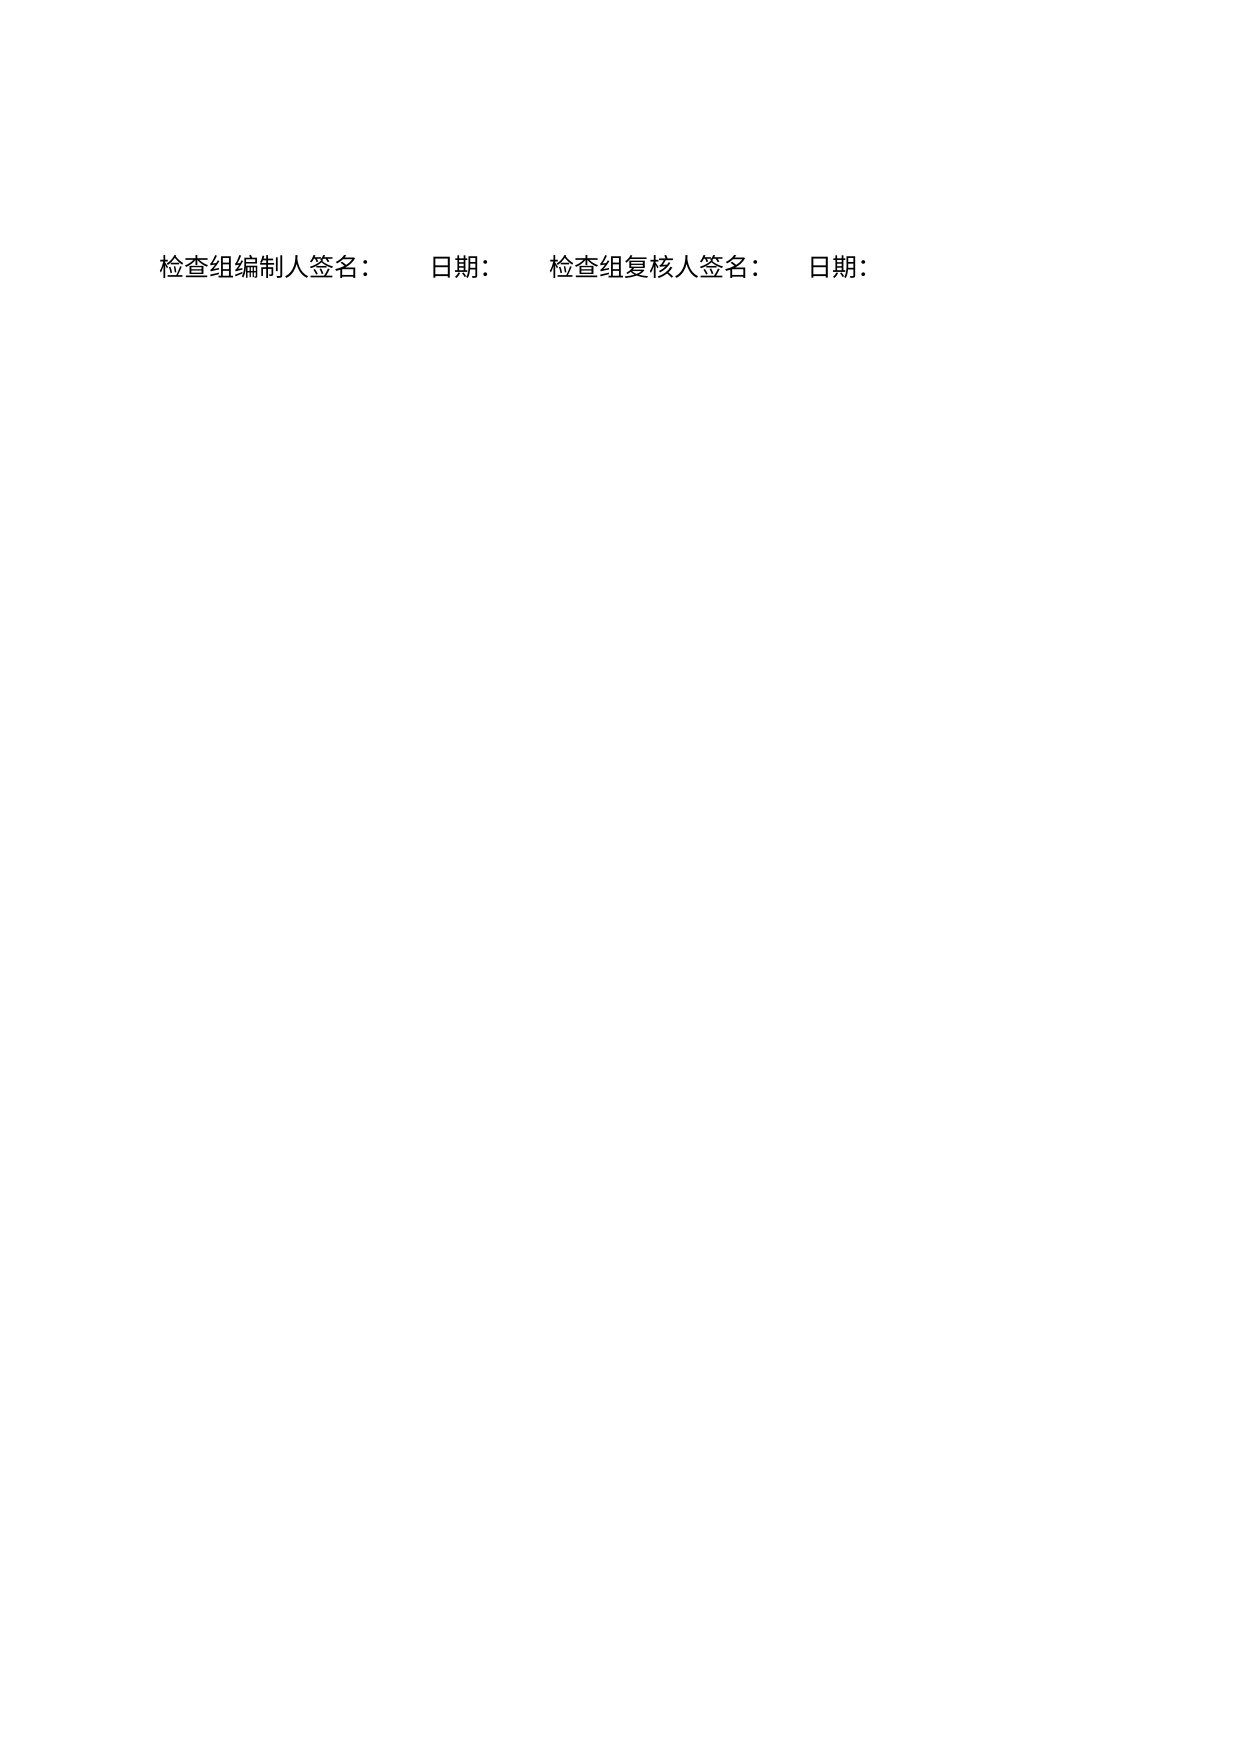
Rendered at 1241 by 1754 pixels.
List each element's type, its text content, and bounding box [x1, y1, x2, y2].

text 检查组编制人签名： 日期： 检查组复核人签名： 日期： [159, 233, 1081, 298]
